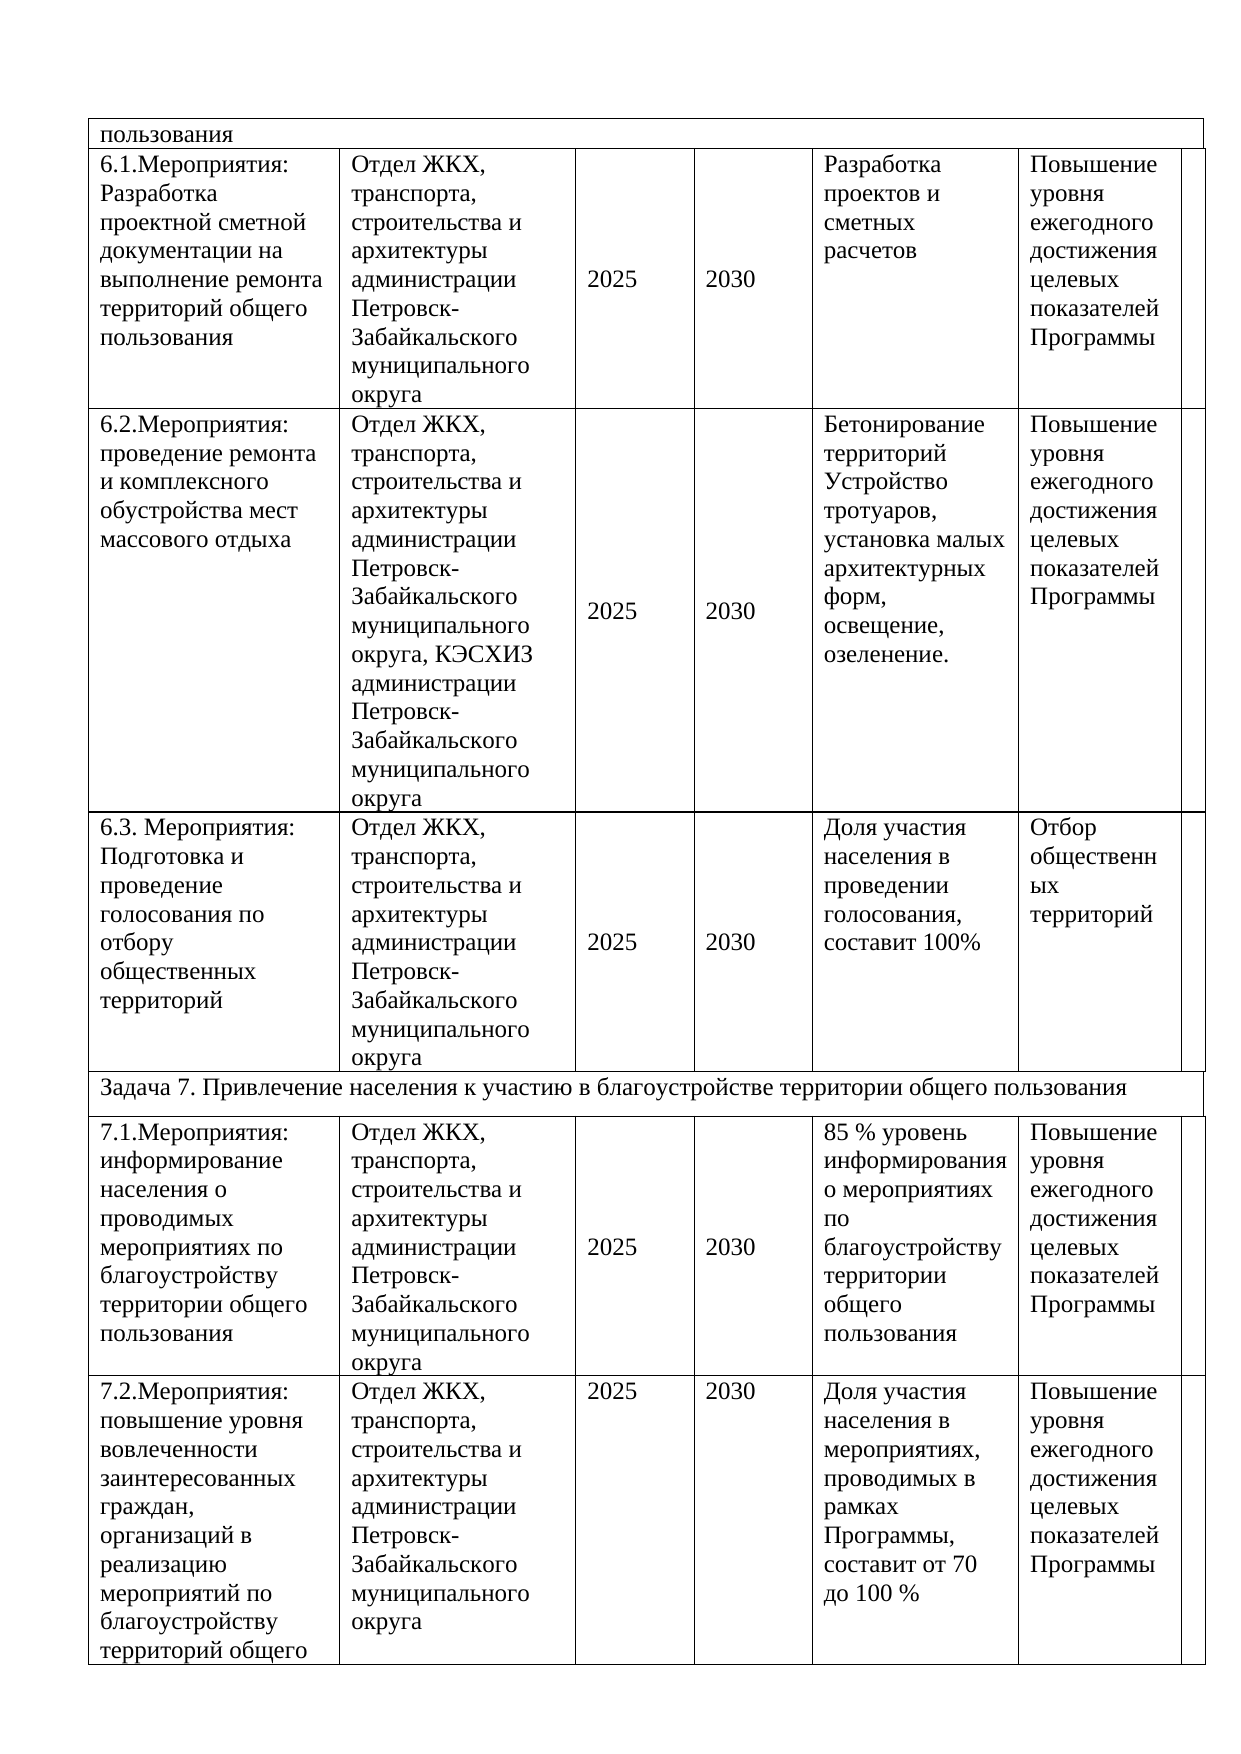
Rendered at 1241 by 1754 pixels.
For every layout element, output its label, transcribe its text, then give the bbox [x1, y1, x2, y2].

table_cell 7.1.Мероприятия: информирование населения о проводимых мероприятиях по благоустройству территории общего пользования [89, 1117, 339, 1375]
table_cell 2025 [576, 149, 694, 408]
table_cell 2030 [695, 149, 812, 408]
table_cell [340, 1376, 575, 1664]
table_cell 2025 [576, 813, 694, 1071]
table_cell 2025 [576, 409, 694, 811]
table_cell [1182, 1117, 1205, 1375]
table_cell Повышение уровня ежегодного достижения целевых показателей Программы [1019, 1117, 1181, 1375]
table_cell [1182, 409, 1205, 811]
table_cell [1019, 149, 1181, 408]
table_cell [1019, 1376, 1181, 1664]
table_cell Доля участия населения в проведении голосования, составит 100% [813, 813, 1018, 1071]
table_cell Бетонирование территорий Устройство тротуаров, установка малых архитектурных форм, освещение, озеленение. [813, 409, 1018, 811]
table_cell 6.3. Мероприятия: Подготовка и проведение голосования по отбору общественных территорий [89, 813, 339, 1071]
table_cell Отбор общественных территорий [1019, 813, 1181, 1071]
table_cell 6.2.Мероприятия: проведение ремонта и комплексного обустройства мест массового отдыха [89, 409, 339, 811]
table_cell 2030 [695, 409, 812, 811]
table_cell [1182, 813, 1205, 1071]
table_cell [1182, 1376, 1205, 1664]
table_cell 2030 [695, 1376, 812, 1664]
table_cell Отдел ЖКХ, транспорта, строительства и архитектуры администрации Петровск-Забайкальского муниципального округа, КЭСХИЗ администрации Петровск-Забайкальского муниципального округа [340, 409, 575, 811]
table_cell [1182, 149, 1205, 408]
table_cell 2025 [576, 1376, 694, 1664]
table_cell 2030 [695, 813, 812, 1071]
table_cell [340, 149, 575, 408]
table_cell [89, 1376, 339, 1664]
table_cell Разработка проектов и сметных расчетов [813, 149, 1018, 408]
table_cell 85 % уровень информирования о мероприятиях по благоустройству территории общего пользования [813, 1117, 1018, 1375]
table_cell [813, 1376, 1018, 1664]
table_cell Повышение уровня ежегодного достижения целевых показателей Программы [1019, 409, 1181, 811]
table_cell Задача 7. Привлечение населения к участию в благоустройстве территории общего пользования [89, 1072, 1203, 1116]
table_cell 2030 [695, 1117, 812, 1375]
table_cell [89, 119, 1203, 148]
table_cell 2025 [576, 1117, 694, 1375]
table_cell Отдел ЖКХ, транспорта, строительства и архитектуры администрации Петровск-Забайкальского муниципального округа [340, 813, 575, 1071]
table_cell 6.1.Мероприятия: Разработка проектной сметной документации на выполнение ремонта территорий общего пользования [89, 149, 339, 408]
table_cell Отдел ЖКХ, транспорта, строительства и архитектуры администрации Петровск-Забайкальского муниципального округа [340, 1117, 575, 1375]
